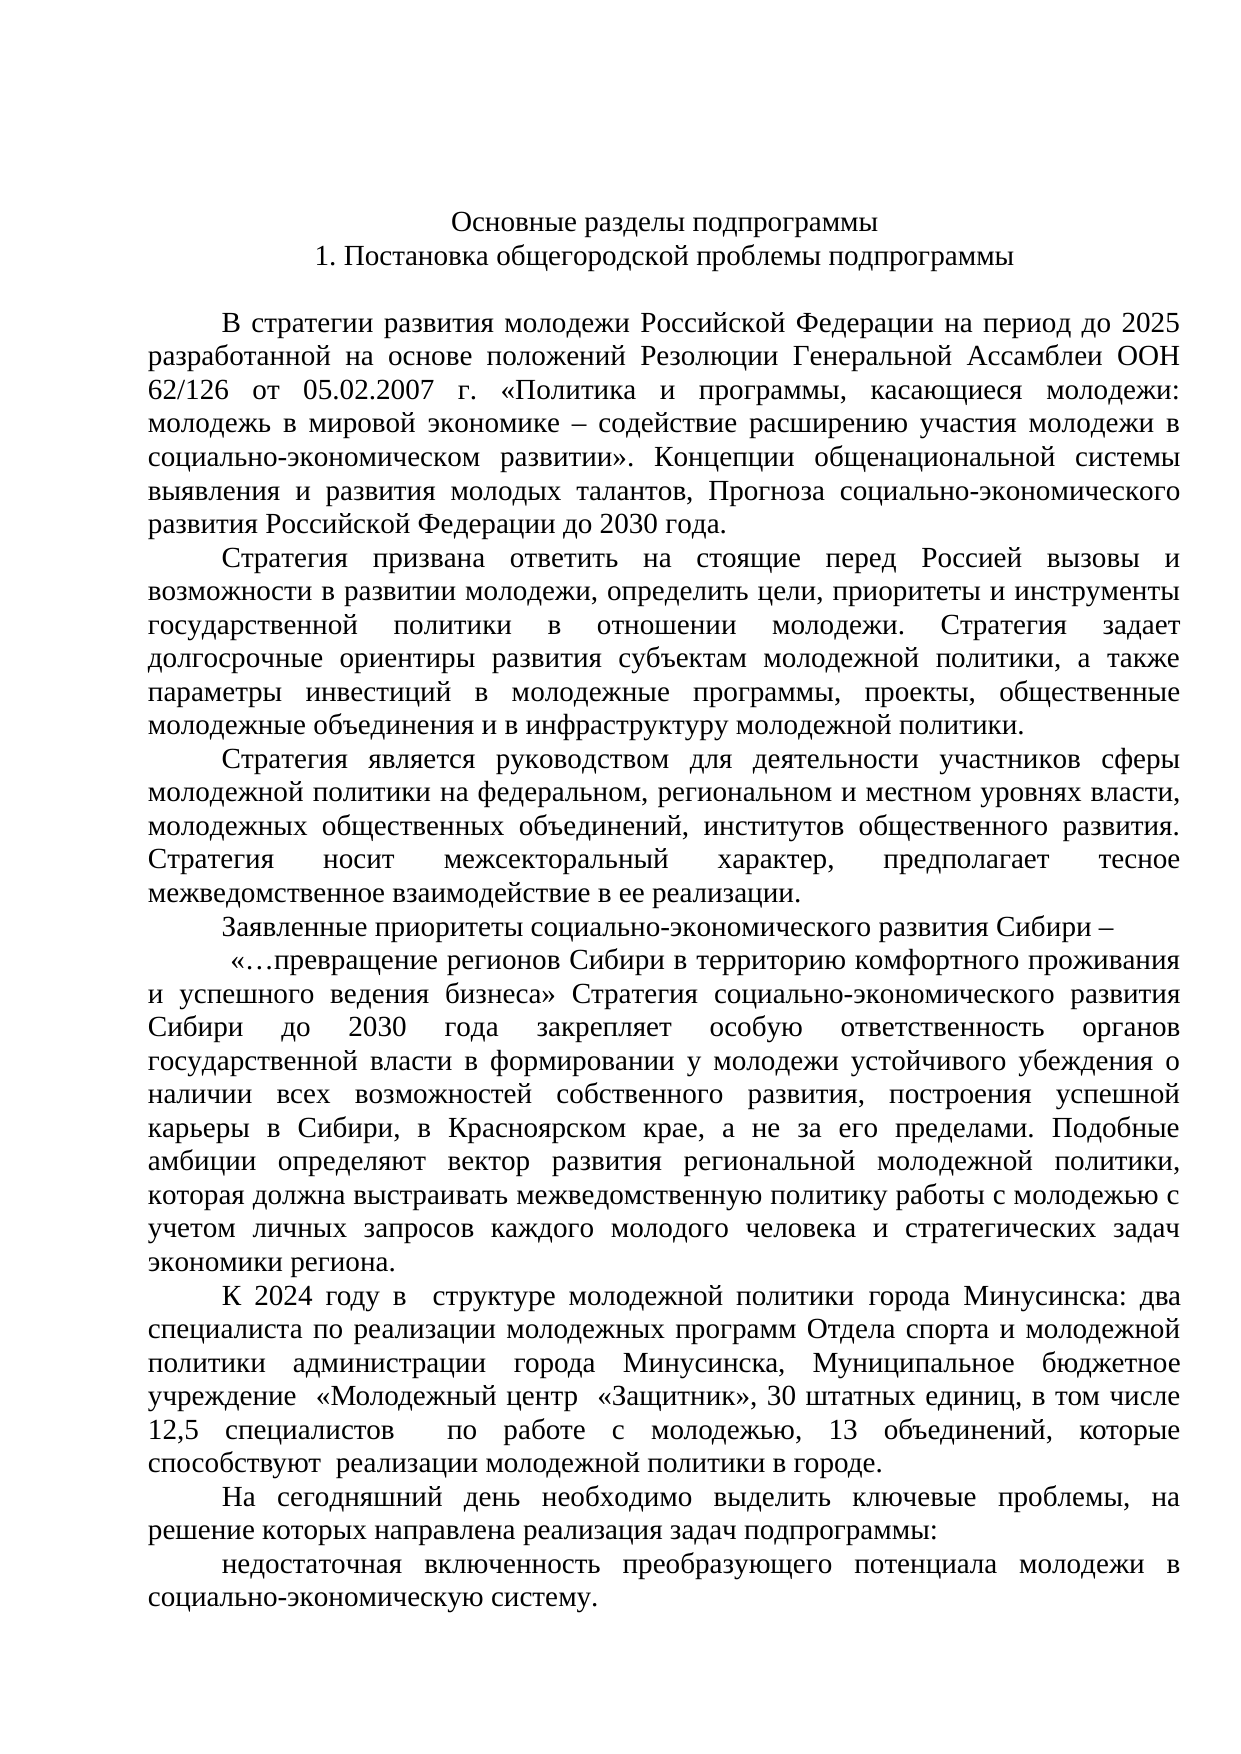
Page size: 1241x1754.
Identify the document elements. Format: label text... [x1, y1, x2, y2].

text 1. Постановка общегородской проблемы подпрограммы [148, 238, 1181, 271]
text Стратегия является руководством для деятельности участников сферы молодежной политики на федеральном, региональном и местном уровнях власти, молодежных общественных объединений, институтов общественного развития. Стратегия носит межсекторальный характер, предполагает тесное межведомственное взаимодействие в ее реализации. [148, 741, 1181, 909]
text На сегодняшний день необходимо выделить ключевые проблемы, на решение которых направлена реализация задач подпрограммы: [148, 1479, 1181, 1546]
text Основные разделы подпрограммы [148, 204, 1181, 238]
text недостаточная включенность преобразующего потенциала молодежи в социально-экономическую систему. [148, 1546, 1181, 1613]
text «…превращение регионов Сибири в территорию комфортного проживания и успешного ведения бизнеса» Стратегия социально-экономического развития Сибири до 2030 года закрепляет особую ответственность органов государственной власти в формировании у молодежи устойчивого убеждения о наличии всех возможностей собственного развития, построения успешной карьеры в Сибири, в Красноярском крае, а не за его пределами. Подобные амбиции определяют вектор развития региональной молодежной политики, которая должна выстраивать межведомственную политику работы с молодежью с учетом личных запросов каждого молодого человека и стратегических задач экономики региона. [148, 942, 1181, 1278]
text В стратегии развития молодежи Российской Федерации на период до 2025 разработанной на основе положений Резолюции Генеральной Ассамблеи ООН 62/126 от 05.02.2007 г. «Политика и программы, касающиеся молодежи: молодежь в мировой экономике – содействие расширению участия молодежи в социально-экономическом развитии». Концепции общенациональной системы выявления и развития молодых талантов, Прогноза социально-экономического развития Российской Федерации до 2030 года. [148, 305, 1181, 540]
text Заявленные приоритеты социально-экономического развития Сибири – [148, 909, 1181, 942]
text К 2024 году в структуре молодежной политики города Минусинска: два специалиста по реализации молодежных программ Отдела спорта и молодежной политики администрации города Минусинска, Муниципальное бюджетное учреждение «Молодежный центр «Защитник», 30 штатных единиц, в том числе 12,5 специалистов по работе с молодежью, 13 объединений, которые способствуют реализации молодежной политики в городе. [148, 1278, 1181, 1479]
text Стратегия призвана ответить на стоящие перед Россией вызовы и возможности в развитии молодежи, определить цели, приоритеты и инструменты государственной политики в отношении молодежи. Стратегия задает долгосрочные ориентиры развития субъектам молодежной политики, а также параметры инвестиций в молодежные программы, проекты, общественные молодежные объединения и в инфраструктуру молодежной политики. [148, 540, 1181, 741]
